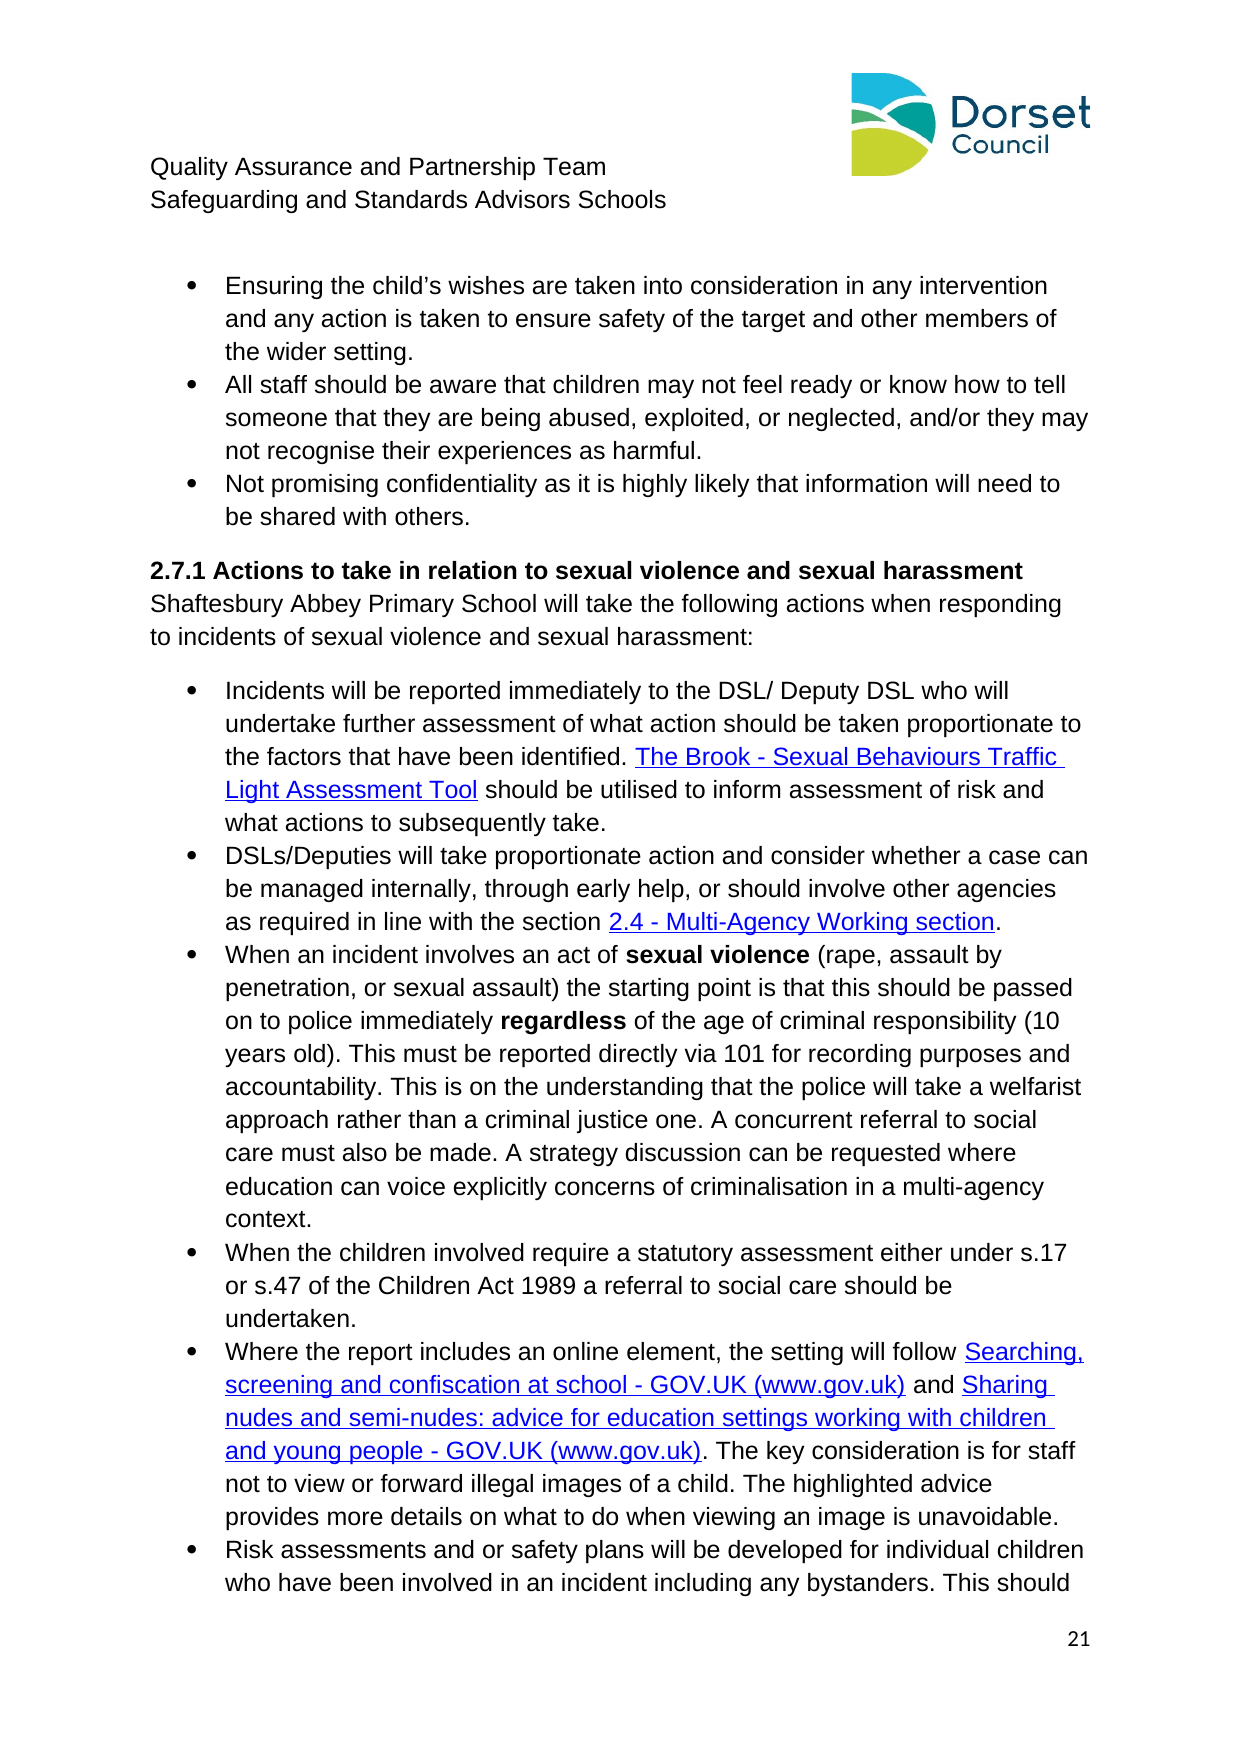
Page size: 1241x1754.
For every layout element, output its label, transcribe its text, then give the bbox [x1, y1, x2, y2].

picture [851, 73, 1091, 176]
list Incidents will be reported immediately to the DSL/ Deputy DSL who will undertake further assessment of what action should be taken proportionate to the factors that have been identified. The Brook - Sexual Behaviours Traffic Light Assessment Tool should be utilised to inform assessment of risk and what actions to subsequently take. [187, 676, 1090, 837]
list Not promising confidentiality as it is highly likely that information will need to be shared with others. [187, 469, 1090, 531]
text 2.7.1 Actions to take in relation to sexual violence and sexual harassment [150, 556, 1090, 585]
list All staff should be aware that children may not feel ready or know how to tell someone that they are being abused, exploited, or neglected, and/or they may not recognise their experiences as harmful. [187, 370, 1090, 465]
text Shaftesbury Abbey Primary School will take the following actions when responding to incidents of sexual violence and sexual harassment: [150, 589, 1090, 651]
list Where the report includes an online element, the setting will follow Searching, screening and confiscation at school - GOV.UK (www.gov.uk) and Sharing nudes and semi-nudes: advice for education settings working with children and young people - GOV.UK (www.gov.uk). The key consideration is for staff not to view or forward illegal images of a child. The highlighted advice provides more details on what to do when viewing an image is unavoidable. [187, 1337, 1090, 1531]
list When an incident involves an act of sexual violence (rape, assault by penetration, or sexual assault) the starting point is that this should be passed on to police immediately regardless of the age of criminal responsibility (10 years old). This must be reported directly via 101 for recording purposes and accountability. This is on the understanding that the police will take a welfarist approach rather than a criminal justice one. A concurrent referral to social care must also be made. A strategy discussion can be requested where education can voice explicitly concerns of criminalisation in a multi-agency context. [187, 940, 1090, 1233]
list DSLs/Deputies will take proportionate action and consider whether a case can be managed internally, through early help, or should involve other agencies as required in line with the section 2.4 - Multi-Agency Working section. [187, 841, 1090, 936]
list When the children involved require a statutory assessment either under s.17 or s.47 of the Children Act 1989 a referral to social care should be undertaken. [187, 1237, 1090, 1332]
list Ensuring the child’s wishes are taken into consideration in any intervention and any action is taken to ensure safety of the target and other members of the wider setting. [187, 271, 1090, 366]
